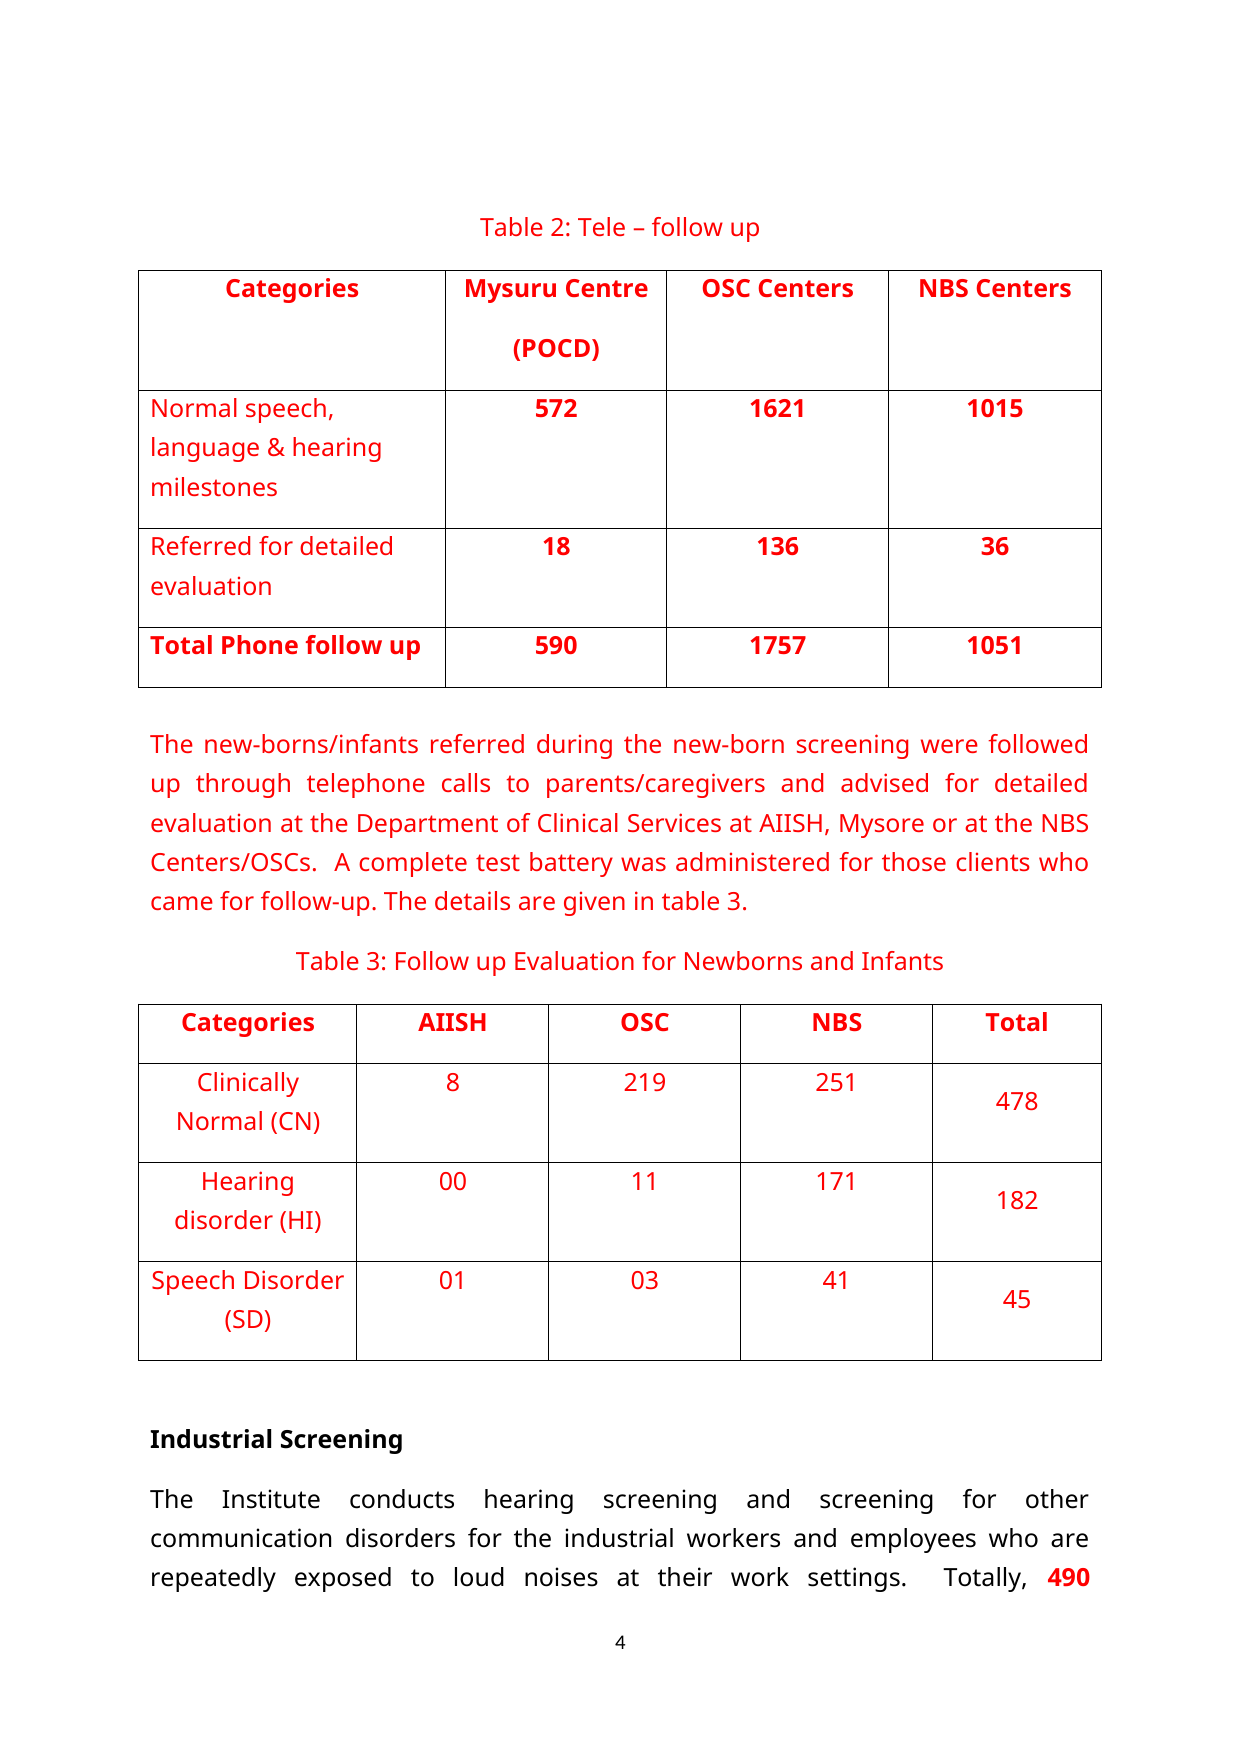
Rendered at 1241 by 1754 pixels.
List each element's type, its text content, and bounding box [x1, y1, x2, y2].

table_cell Clinically Normal (CN) [139, 1064, 356, 1162]
table_cell 251 [741, 1064, 932, 1162]
table_cell 8 [357, 1064, 548, 1162]
table_header NBS Centers [889, 271, 1101, 390]
table_cell 590 [446, 628, 666, 687]
table_header Categories [139, 271, 445, 390]
table_header OSC Centers [667, 271, 888, 390]
table_header Mysuru Centre (POCD) [446, 271, 666, 390]
table_cell 171 [741, 1163, 932, 1261]
table_cell Hearing disorder (HI) [139, 1163, 356, 1261]
table_cell 45 [933, 1262, 1101, 1360]
table_cell 219 [549, 1064, 740, 1162]
table_header AIISH [357, 1005, 548, 1063]
text The new-borns/infants referred during the new-born screening were followed up through telephone calls to parents/caregivers and advised for detailed evaluation at the Department of Clinical Services at AIISH, Mysore or at the NBS Centers/OSCs. A complete test battery was administered for those clients who came for follow-up. The details are given in table 3. [150, 727, 1090, 918]
table_header NBS [741, 1005, 932, 1063]
table_cell 478 [933, 1064, 1101, 1162]
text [150, 1481, 1090, 1594]
table_cell 1757 [667, 628, 888, 687]
table_cell 1051 [889, 628, 1101, 687]
table_cell 18 [446, 529, 666, 627]
table_cell 01 [357, 1262, 548, 1360]
table_cell 11 [549, 1163, 740, 1261]
table_cell 572 [446, 391, 666, 528]
table_cell 00 [357, 1163, 548, 1261]
table_cell Total Phone follow up [139, 628, 445, 687]
table_cell Referred for detailed evaluation [139, 529, 445, 627]
table_cell 1015 [889, 391, 1101, 528]
table_cell 136 [667, 529, 888, 627]
table_cell 36 [889, 529, 1101, 627]
table_header Total [933, 1005, 1101, 1063]
text Table 3: Follow up Evaluation for Newborns and Infants [150, 943, 1090, 978]
table_cell 1621 [667, 391, 888, 528]
text Industrial Screening [150, 1421, 1090, 1455]
table_header Categories [139, 1005, 356, 1063]
table_cell 182 [933, 1163, 1101, 1261]
table_cell 03 [549, 1262, 740, 1360]
table_cell 41 [741, 1262, 932, 1360]
table_header OSC [549, 1005, 740, 1063]
text Table 2: Tele – follow up [150, 210, 1090, 244]
table_cell Speech Disorder (SD) [139, 1262, 356, 1360]
table_cell Normal speech, language & hearing milestones [139, 391, 445, 528]
